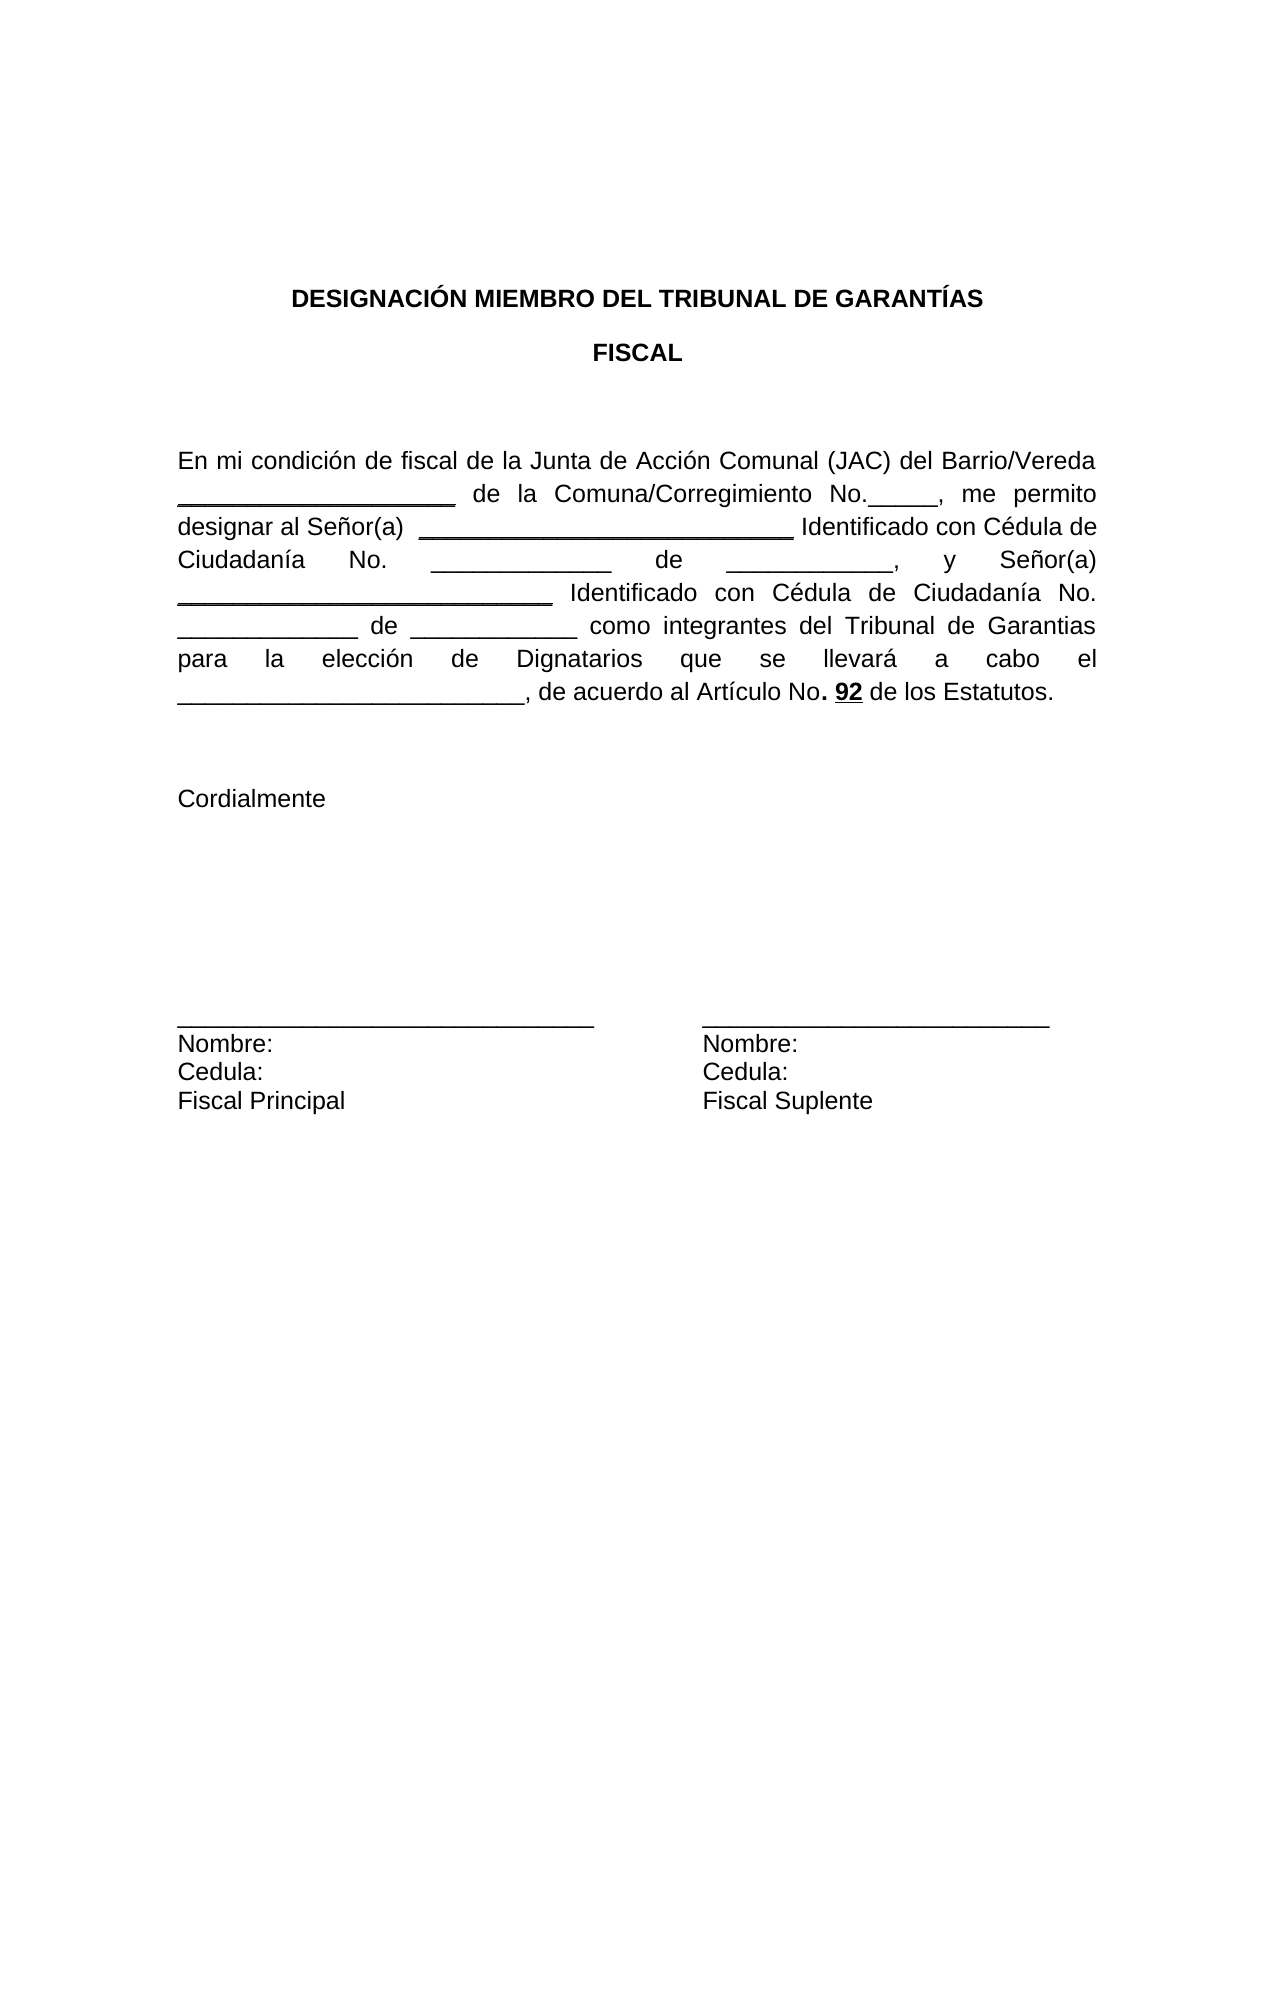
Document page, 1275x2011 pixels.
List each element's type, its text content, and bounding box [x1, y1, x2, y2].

text En mi condición de fiscal de la Junta de Acción Comunal (JAC) del Barrio/Vereda ____________________ de la Comuna/Corregimiento No._____, me permito designar al Señor(a) ___________________________ Identificado con Cédula de Ciudadanía No. _____________ de ____________, y Señor(a) ___________________________ Identificado con Cédula de Ciudadanía No. _____________ de ____________ como integrantes del Tribunal de Garantias para la elección de Dignatarios que se llevará a cabo el _________________________, de acuerdo al Artículo No. 92 de los Estatutos. [177, 446, 1098, 706]
text Cordialmente [177, 784, 1098, 813]
text Fiscal Principal Fiscal Suplente [177, 1086, 1098, 1144]
text FISCAL [177, 338, 1098, 367]
text Nombre: Nombre: [177, 1029, 1098, 1057]
text ______________________________ _________________________ [177, 1000, 1098, 1029]
text DESIGNACIÓN MIEMBRO DEL TRIBUNAL DE GARANTÍAS [177, 284, 1098, 313]
text Cedula: Cedula: [177, 1057, 1098, 1086]
